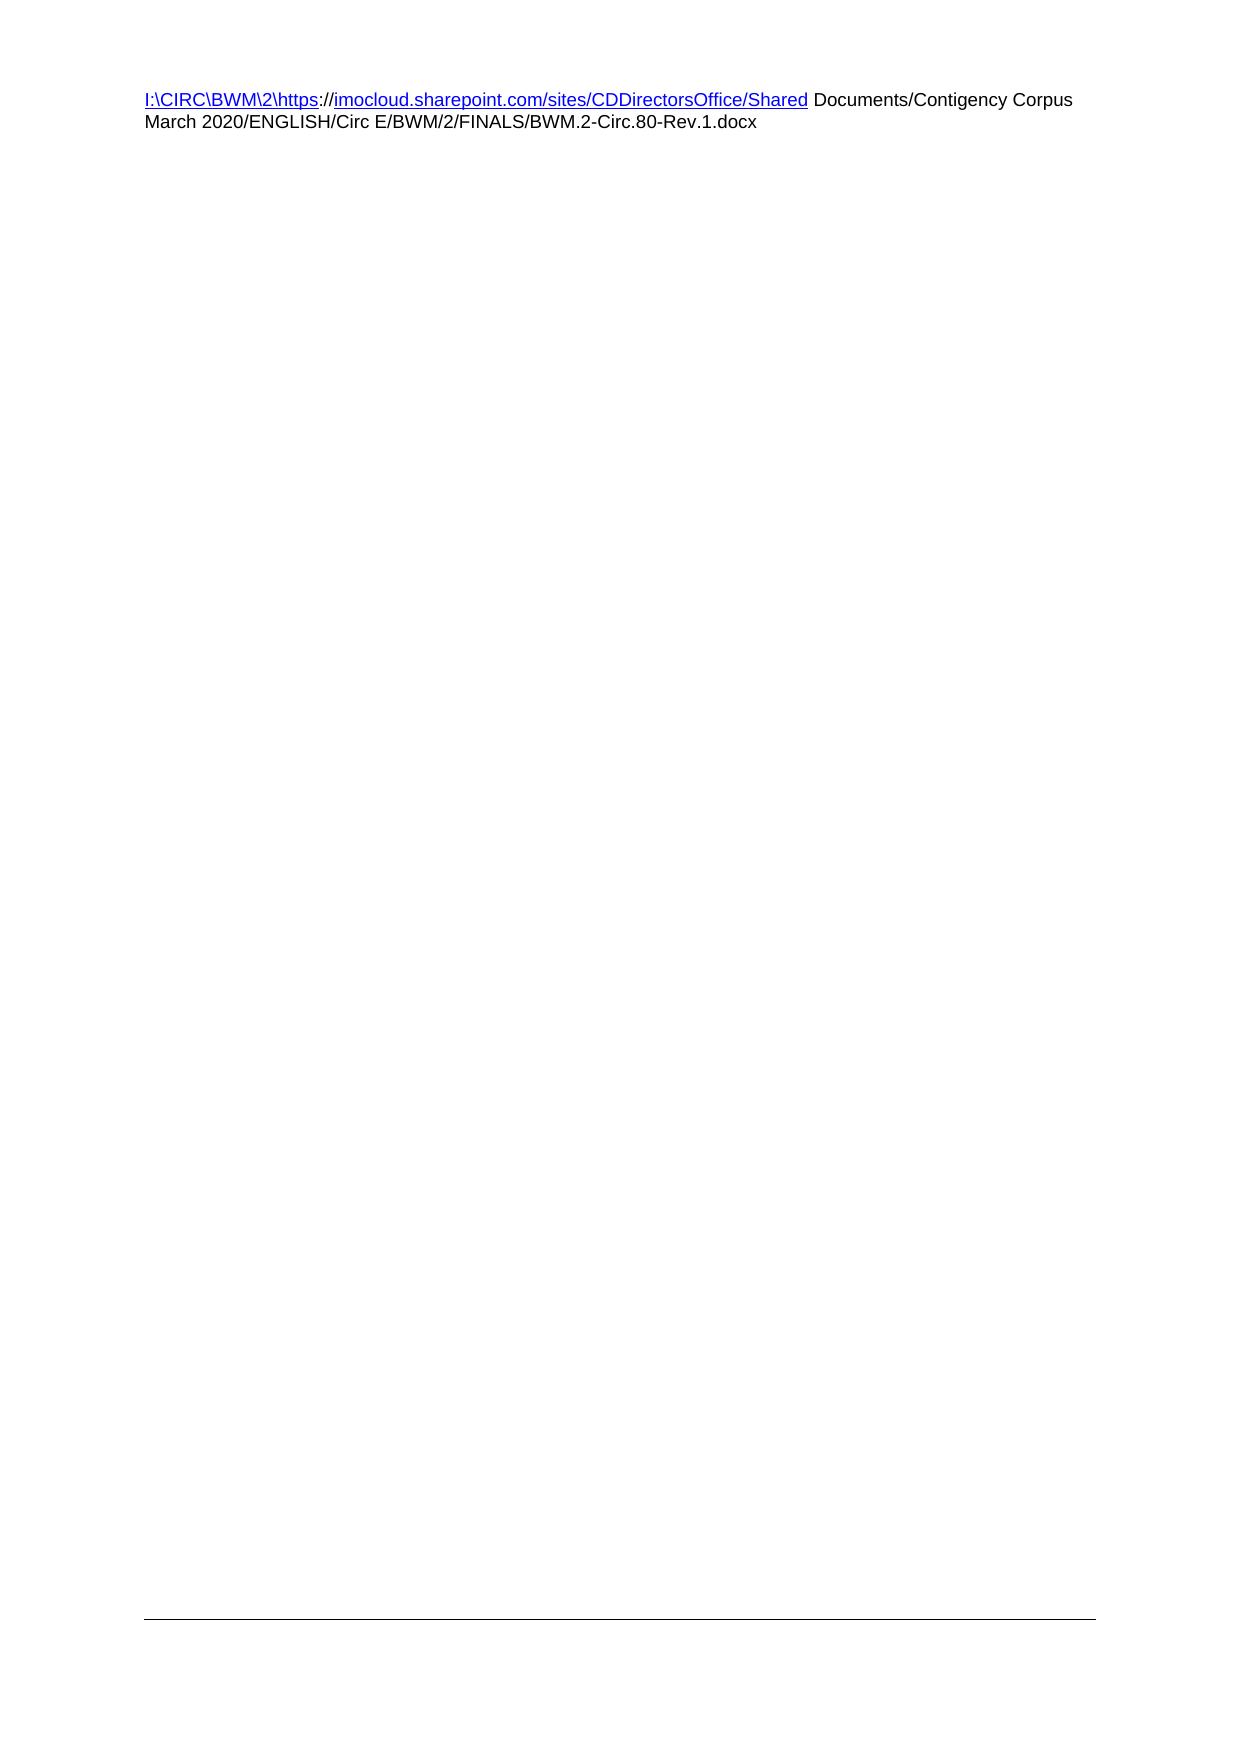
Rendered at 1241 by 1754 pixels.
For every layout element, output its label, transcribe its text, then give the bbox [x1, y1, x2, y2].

text I:\CIRC\BWM\2\https://imocloud.sharepoint.com/sites/CDDirectorsOffice/Shared Documents/Contigency Corpus March 2020/ENGLISH/Circ E/BWM/2/FINALS/BWM.2-Circ.80-Rev.1.docx [144, 89, 1073, 132]
